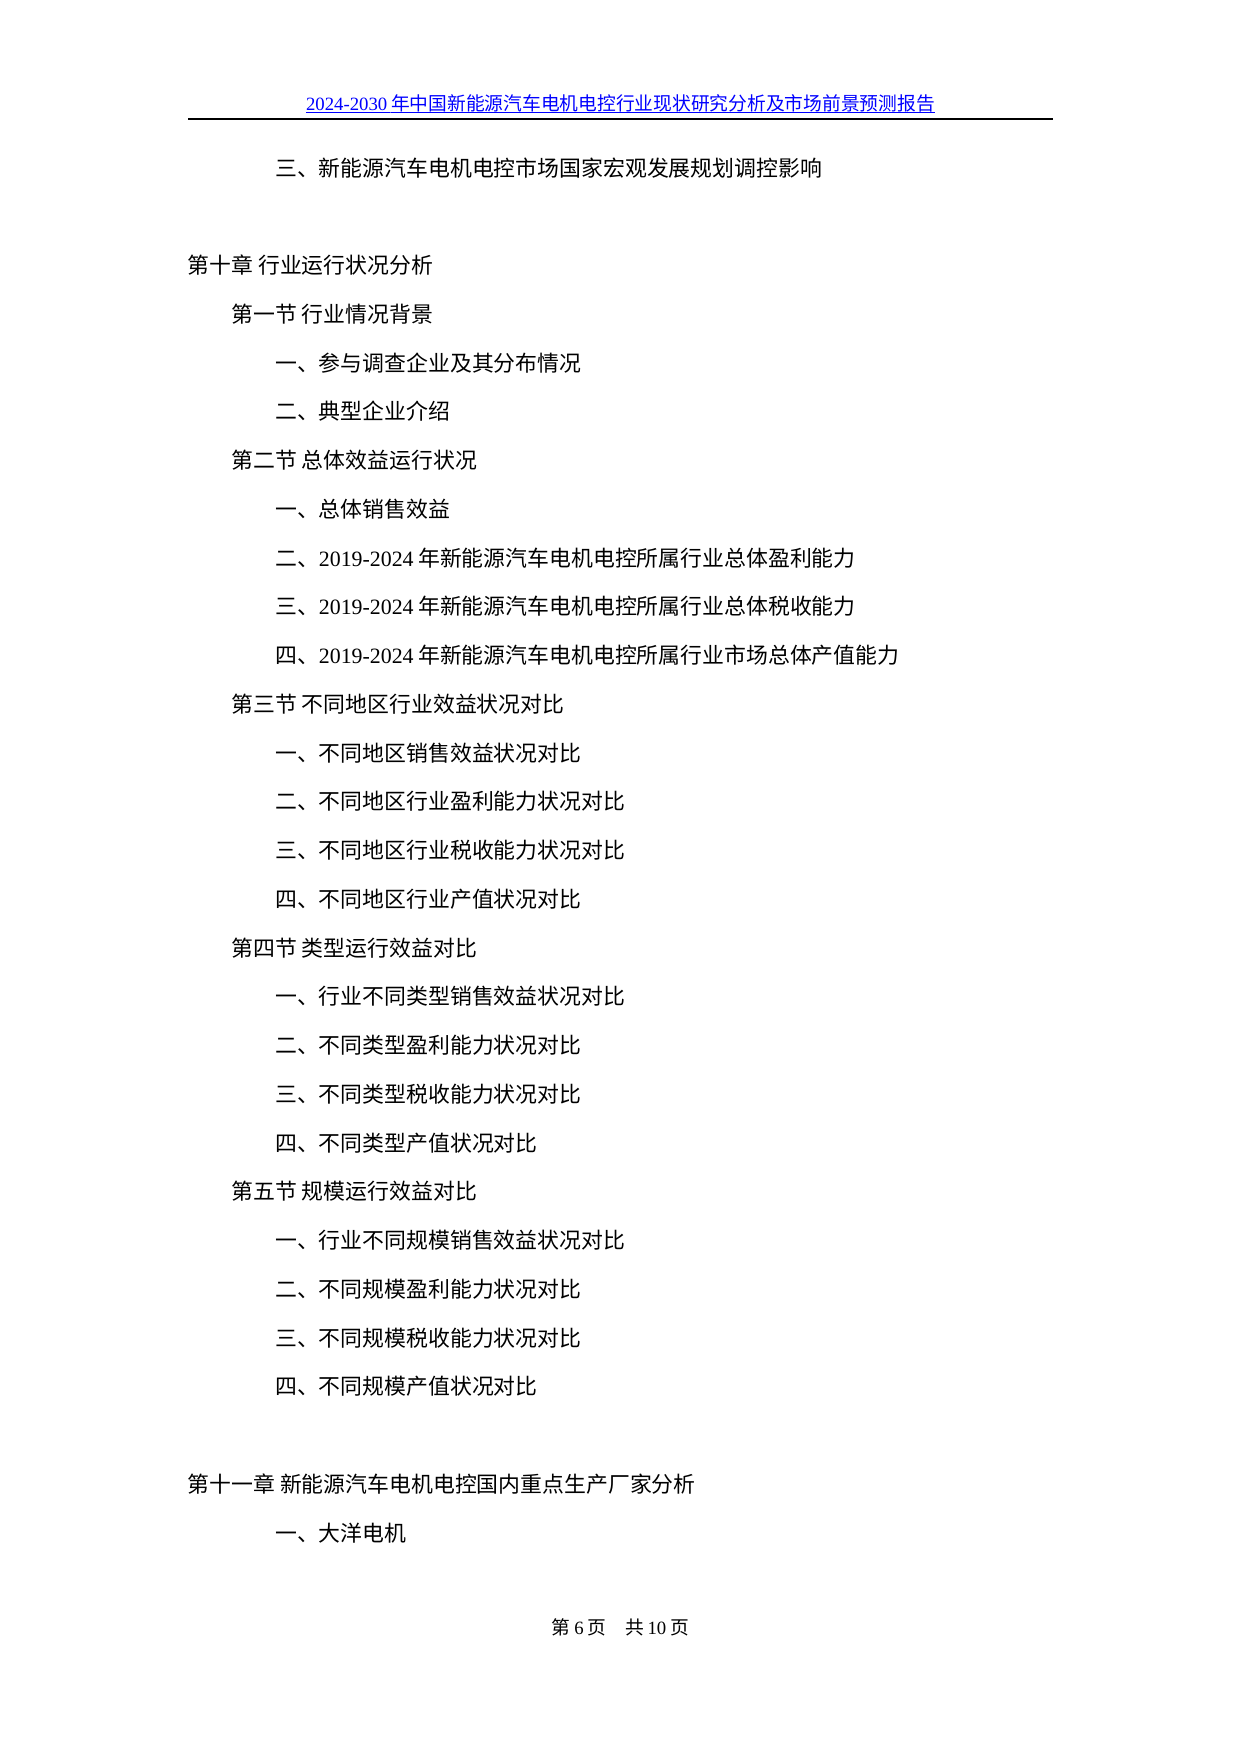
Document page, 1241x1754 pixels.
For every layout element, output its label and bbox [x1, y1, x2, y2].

text [187, 150, 1053, 1548]
